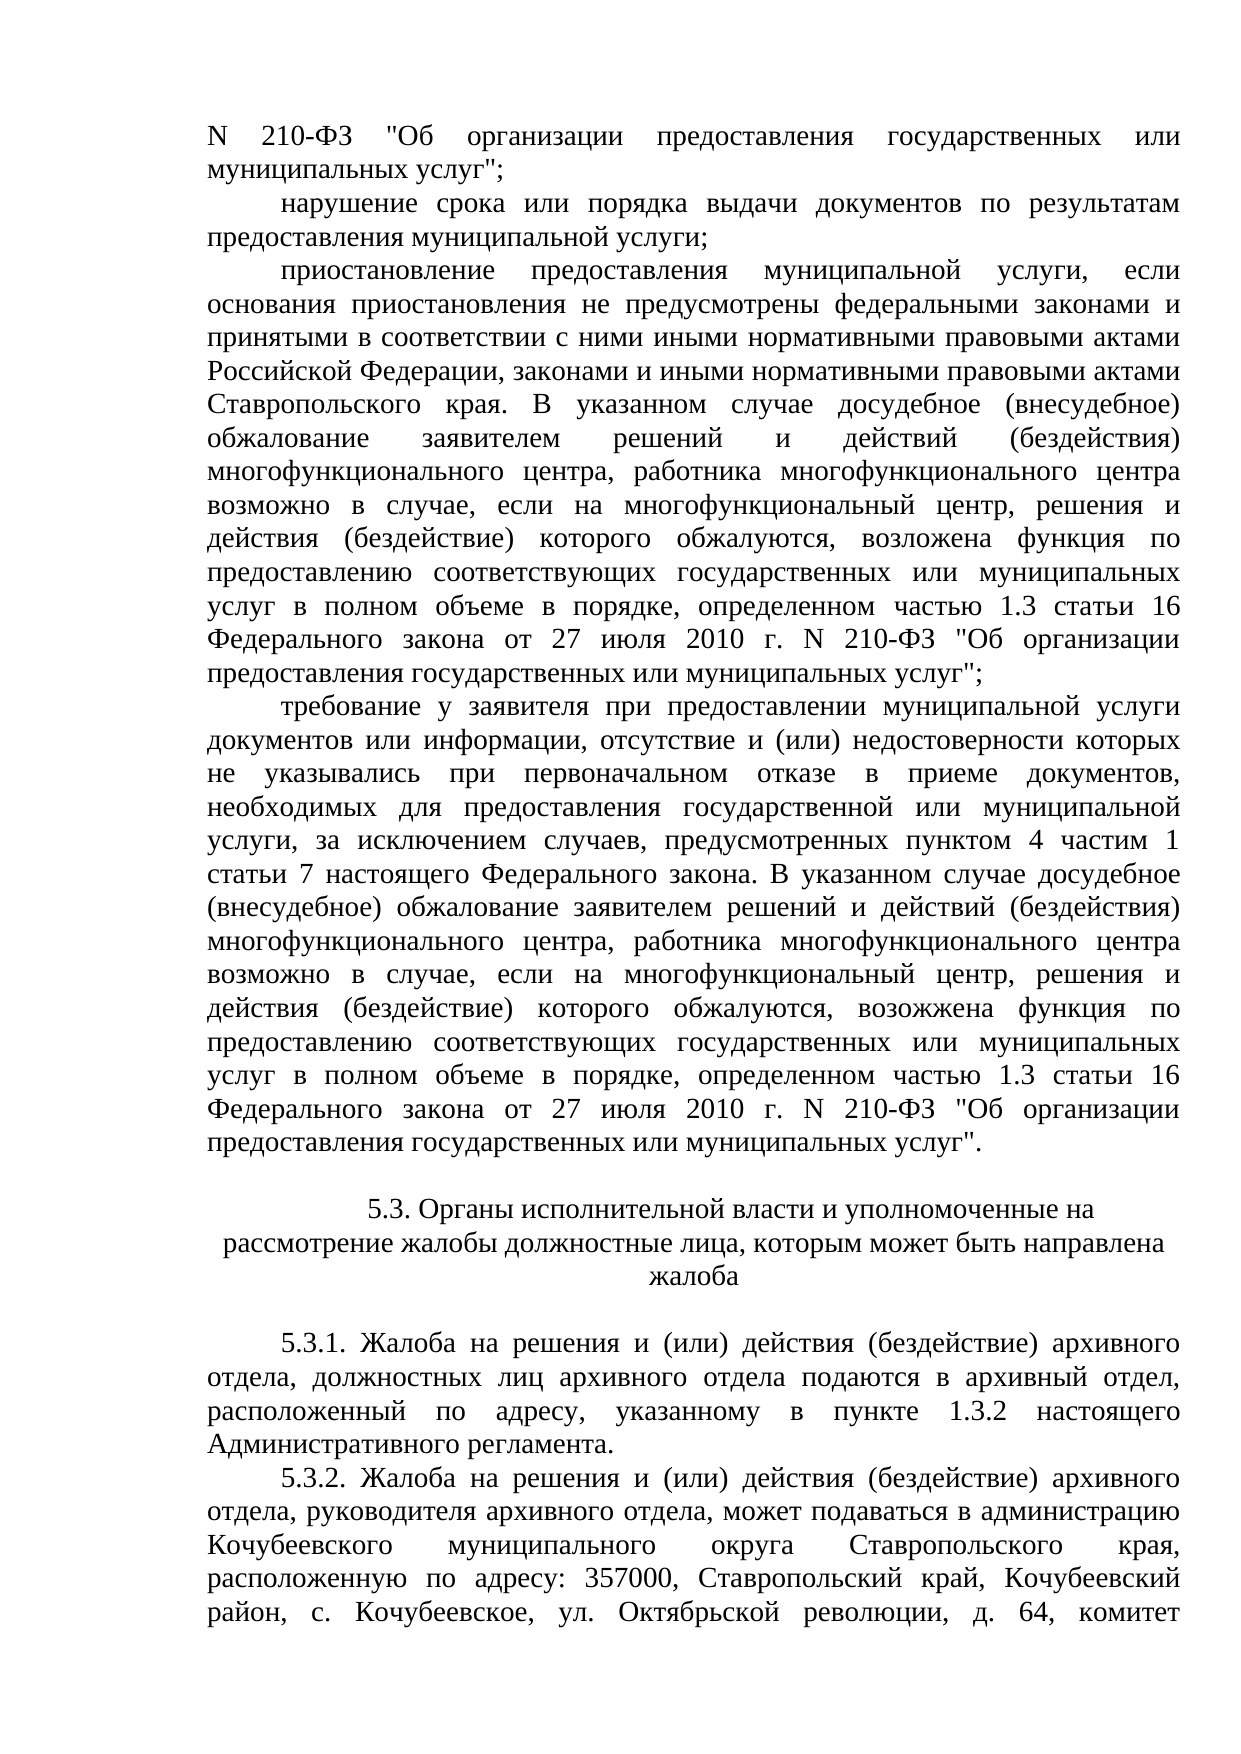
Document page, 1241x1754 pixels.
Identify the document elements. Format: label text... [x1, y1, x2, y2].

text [207, 1460, 1181, 1627]
text 5.3.1. Жалоба на решения и (или) действия (бездействие) архивного отдела, должностных лиц архивного отдела подаются в архивный отдел, расположенный по адресу, указанному в пункте 1.3.2 настоящего Административного регламента. [207, 1326, 1181, 1460]
text нарушение срока или порядка выдачи документов по результатам предоставления муниципальной услуги; [207, 185, 1181, 252]
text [207, 118, 1181, 185]
text приостановление предоставления муниципальной услуги, если основания приостановления не предусмотрены федеральными законами и принятыми в соответствии с ними иными нормативными правовыми актами Российской Федерации, законами и иными нормативными правовыми актами Ставропольского края. В указанном случае досудебное (внесудебное) обжалование заявителем решений и действий (бездействия) многофункционального центра, работника многофункционального центра возможно в случае, если на многофункциональный центр, решения и действия (бездействие) которого обжалуются, возложена функция по предоставлению соответствующих государственных или муниципальных услуг в полном объеме в порядке, определенном частью 1.3 статьи 16 Федерального закона от 27 июля 2010 г. N 210-ФЗ "Об организации предоставления государственных или муниципальных услуг"; [207, 252, 1181, 688]
text требование у заявителя при предоставлении муниципальной услуги документов или информации, отсутствие и (или) недостоверности которых не указывались при первоначальном отказе в приеме документов, необходимых для предоставления государственной или муниципальной услуги, за исключением случаев, предусмотренных пунктом 4 частим 1 статьи 7 настоящего Федерального закона. В указанном случае досудебное (внесудебное) обжалование заявителем решений и действий (бездействия) многофункционального центра, работника многофункционального центра возможно в случае, если на многофункциональный центр, решения и действия (бездействие) которого обжалуются, возожжена функция по предоставлению соответствующих государственных или муниципальных услуг в полном объеме в порядке, определенном частью 1.3 статьи 16 Федерального закона от 27 июля 2010 г. N 210-ФЗ "Об организации предоставления государственных или муниципальных услуг". [207, 688, 1181, 1158]
text 5.3. Органы исполнительной власти и уполномоченные на рассмотрение жалобы должностные лица, которым может быть направлена жалоба [207, 1191, 1181, 1292]
